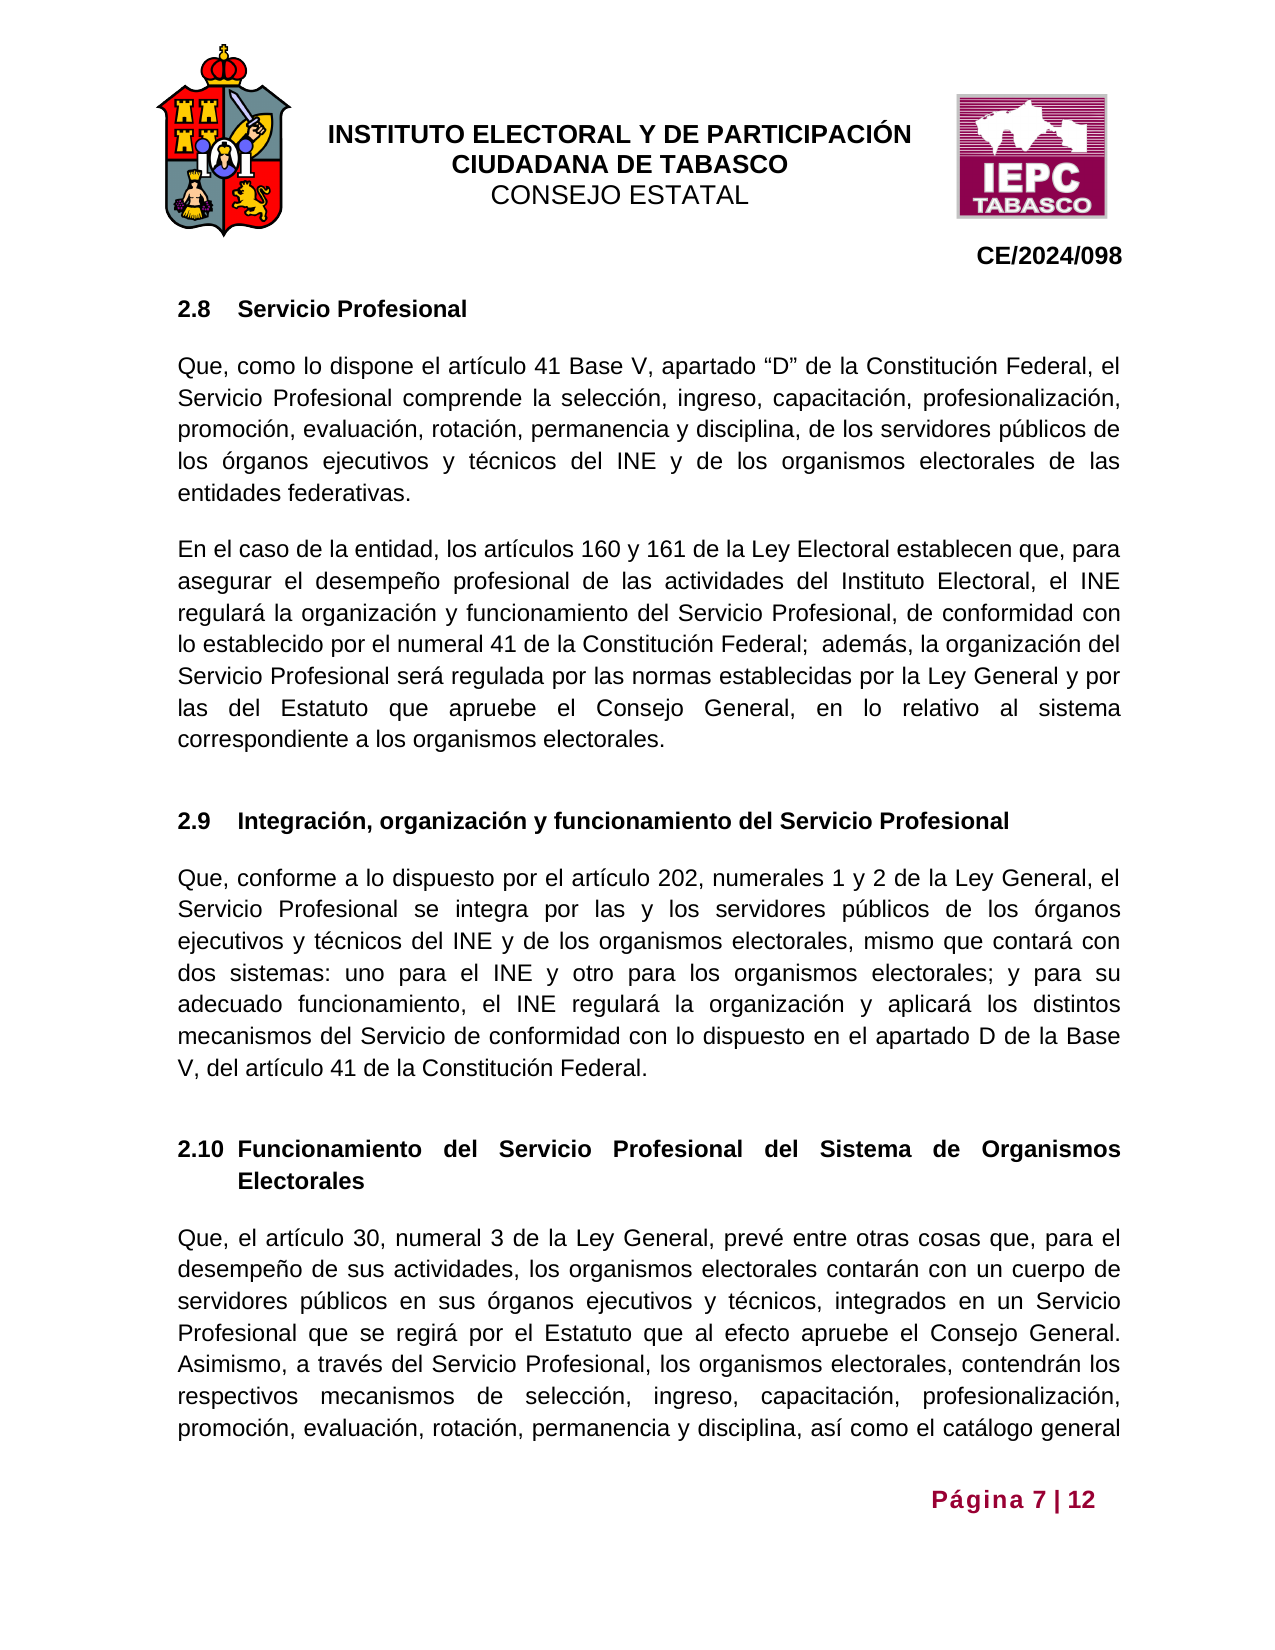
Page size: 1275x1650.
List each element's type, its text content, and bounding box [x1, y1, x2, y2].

subtitle Servicio Profesional [177, 295, 1122, 323]
picture [147, 44, 295, 241]
picture [956, 94, 1108, 219]
text Que, conforme a lo dispuesto por el artículo 202, numerales 1 y 2 de la Ley General, el Servicio Profesional se integra por las y los servidores públicos de los órganos ejecutivos y técnicos del INE y de los organismos electorales, mismo que contará con dos sistemas: uno para el INE y otro para los organismos electorales; y para su adecuado funcionamiento, el INE regulará la organización y aplicará los distintos mecanismos del Servicio de conformidad con lo dispuesto en el apartado D de la Base V, del artículo 41 de la Constitución Federal. [177, 864, 1122, 1081]
subtitle Funcionamiento del Servicio Profesional del Sistema de Organismos Electorales [177, 1135, 1122, 1195]
subtitle Integración, organización y funcionamiento del Servicio Profesional [177, 807, 1122, 835]
text En el caso de la entidad, los artículos 160 y 161 de la Ley Electoral establecen que, para asegurar el desempeño profesional de las actividades del Instituto Electoral, el INE regulará la organización y funcionamiento del Servicio Profesional, de conformidad con lo establecido por el numeral 41 de la Constitución Federal; además, la organización del Servicio Profesional será regulada por las normas establecidas por la Ley General y por las del Estatuto que apruebe el Consejo General, en lo relativo al sistema correspondiente a los organismos electorales. [177, 535, 1122, 753]
text Que, como lo dispone el artículo 41 Base V, apartado “D” de la Constitución Federal, el Servicio Profesional comprende la selección, ingreso, capacitación, profesionalización, promoción, evaluación, rotación, permanencia y disciplina, de los servidores públicos de los órganos ejecutivos y técnicos del INE y de los organismos electorales de las entidades federativas. [177, 352, 1122, 506]
